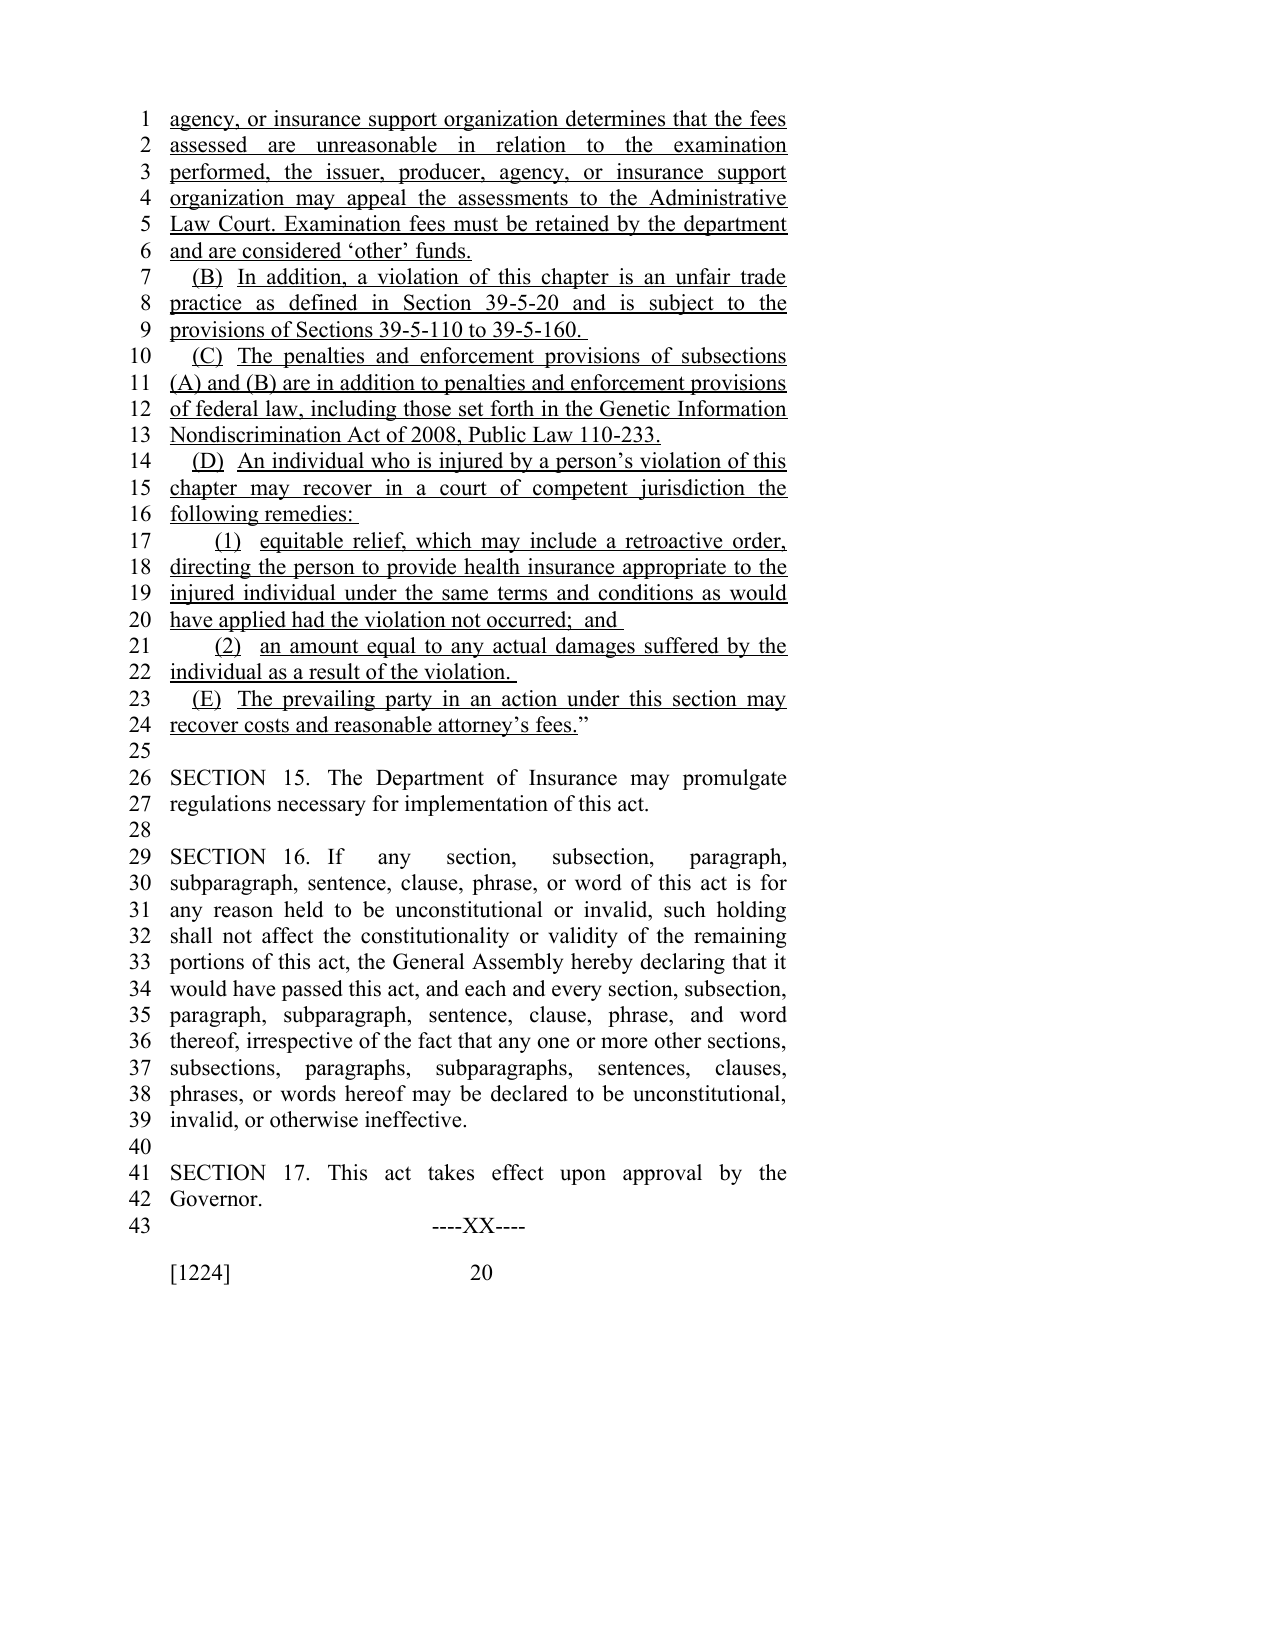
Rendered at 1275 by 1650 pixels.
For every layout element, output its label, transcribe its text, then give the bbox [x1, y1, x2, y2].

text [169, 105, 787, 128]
text (D) An individual who is injured by a person’s violation of this chapter may recover in a court of competent jurisdiction the following remedies: [169, 448, 787, 497]
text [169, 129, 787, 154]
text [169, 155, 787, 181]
text (C) The penalties and enforcement provisions of subsections (A) and (B) are in addition to penalties and enforcement provisions of federal law, including those set forth in the Genetic Information Nondiscrimination Act of 2008, Public Law 110-233. [169, 342, 787, 391]
text (D) An individual who is injured by a person’s violation of this chapter may recover in a court of competent jurisdiction the following remedies: [169, 498, 787, 527]
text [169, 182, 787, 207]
text (E) The prevailing party in an action under this section may recover costs and reasonable attorney’s fees.” [169, 685, 787, 737]
text ----XX---- [169, 1212, 787, 1238]
text (2) an amount equal to any actual damages suffered by the individual as a result of the violation. [169, 632, 787, 685]
text (1) equitable relief, which may include a retroactive order, directing the person to provide health insurance appropriate to the injured individual under the same terms and conditions as would have applied had the violation not occurred; and [169, 603, 787, 632]
text (B) In addition, a violation of this chapter is an unfair trade practice as defined in Section 39-5-20 and is subject to the provisions of Sections 39-5-110 to 39-5-160. [169, 263, 787, 312]
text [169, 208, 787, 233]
text SECTION 17. This act takes effect upon approval by the Governor. [169, 1159, 787, 1212]
text SECTION 15. The Department of Insurance may promulgate regulations necessary for implementation of this act. [169, 764, 787, 817]
text (B) In addition, a violation of this chapter is an unfair trade practice as defined in Section 39-5-20 and is subject to the provisions of Sections 39-5-110 to 39-5-160. [169, 314, 787, 342]
text (1) equitable relief, which may include a retroactive order, directing the person to provide health insurance appropriate to the injured individual under the same terms and conditions as would have applied had the violation not occurred; and [169, 577, 787, 602]
text (C) The penalties and enforcement provisions of subsections (A) and (B) are in addition to penalties and enforcement provisions of federal law, including those set forth in the Genetic Information Nondiscrimination Act of 2008, Public Law 110-233. [169, 392, 787, 418]
text (1) equitable relief, which may include a retroactive order, directing the person to provide health insurance appropriate to the injured individual under the same terms and conditions as would have applied had the violation not occurred; and [169, 527, 787, 576]
text (C) The penalties and enforcement provisions of subsections (A) and (B) are in addition to penalties and enforcement provisions of federal law, including those set forth in the Genetic Information Nondiscrimination Act of 2008, Public Law 110-233. [169, 419, 787, 448]
text SECTION 16. If any section, subsection, paragraph, subparagraph, sentence, clause, phrase, or word of this act is for any reason held to be unconstitutional or invalid, such holding shall not affect the constitutionality or validity of the remaining portions of this act, the General Assembly hereby declaring that it would have passed this act, and each and every section, subsection, paragraph, subparagraph, sentence, clause, phrase, and word thereof, irrespective of the fact that any one or more other sections, subsections, paragraphs, subparagraphs, sentences, clauses, phrases, or words hereof may be declared to be unconstitutional, invalid, or otherwise ineffective. [169, 843, 787, 1133]
